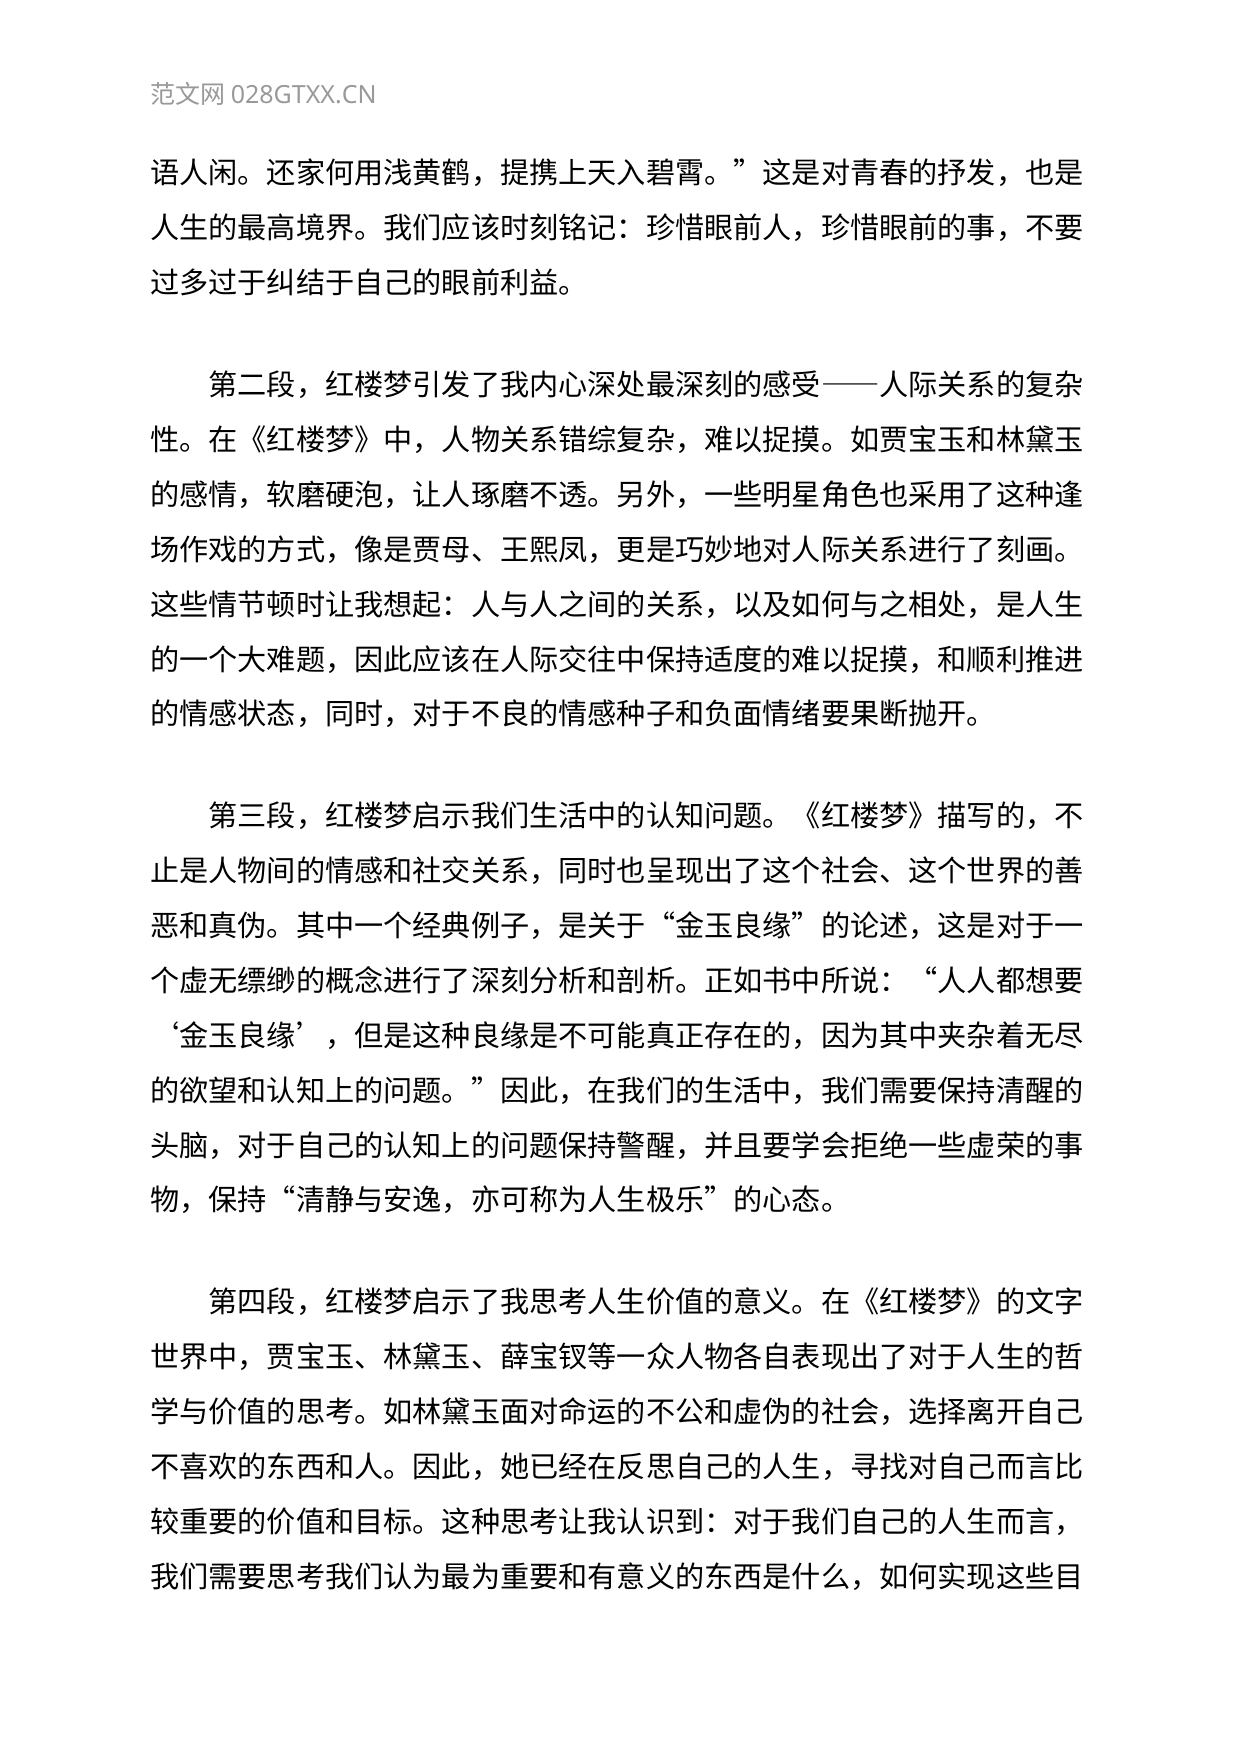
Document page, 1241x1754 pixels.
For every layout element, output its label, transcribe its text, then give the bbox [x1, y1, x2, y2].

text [150, 1279, 1090, 1596]
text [150, 150, 1090, 302]
text 第三段，红楼梦启示我们生活中的认知问题。《红楼梦》描写的，不止是人物间的情感和社交关系，同时也呈现出了这个社会、这个世界的善恶和真伪。其中一个经典例子，是关于“金玉良缘”的论述，这是对于一个虚无缥缈的概念进行了深刻分析和剖析。正如书中所说：“人人都想要‘金玉良缘’，但是这种良缘是不可能真正存在的，因为其中夹杂着无尽的欲望和认知上的问题。”因此，在我们的生活中，我们需要保持清醒的头脑，对于自己的认知上的问题保持警醒，并且要学会拒绝一些虚荣的事物，保持“清静与安逸，亦可称为人生极乐”的心态。 [150, 793, 1090, 1219]
text 第二段，红楼梦引发了我内心深处最深刻的感受——人际关系的复杂性。在《红楼梦》中，人物关系错综复杂，难以捉摸。如贾宝玉和林黛玉的感情，软磨硬泡，让人琢磨不透。另外，一些明星角色也采用了这种逢场作戏的方式，像是贾母、王熙凤，更是巧妙地对人际关系进行了刻画。这些情节顿时让我想起：人与人之间的关系，以及如何与之相处，是人生的一个大难题，因此应该在人际交往中保持适度的难以捉摸，和顺利推进的情感状态，同时，对于不良的情感种子和负面情绪要果断抛开。 [150, 362, 1090, 733]
